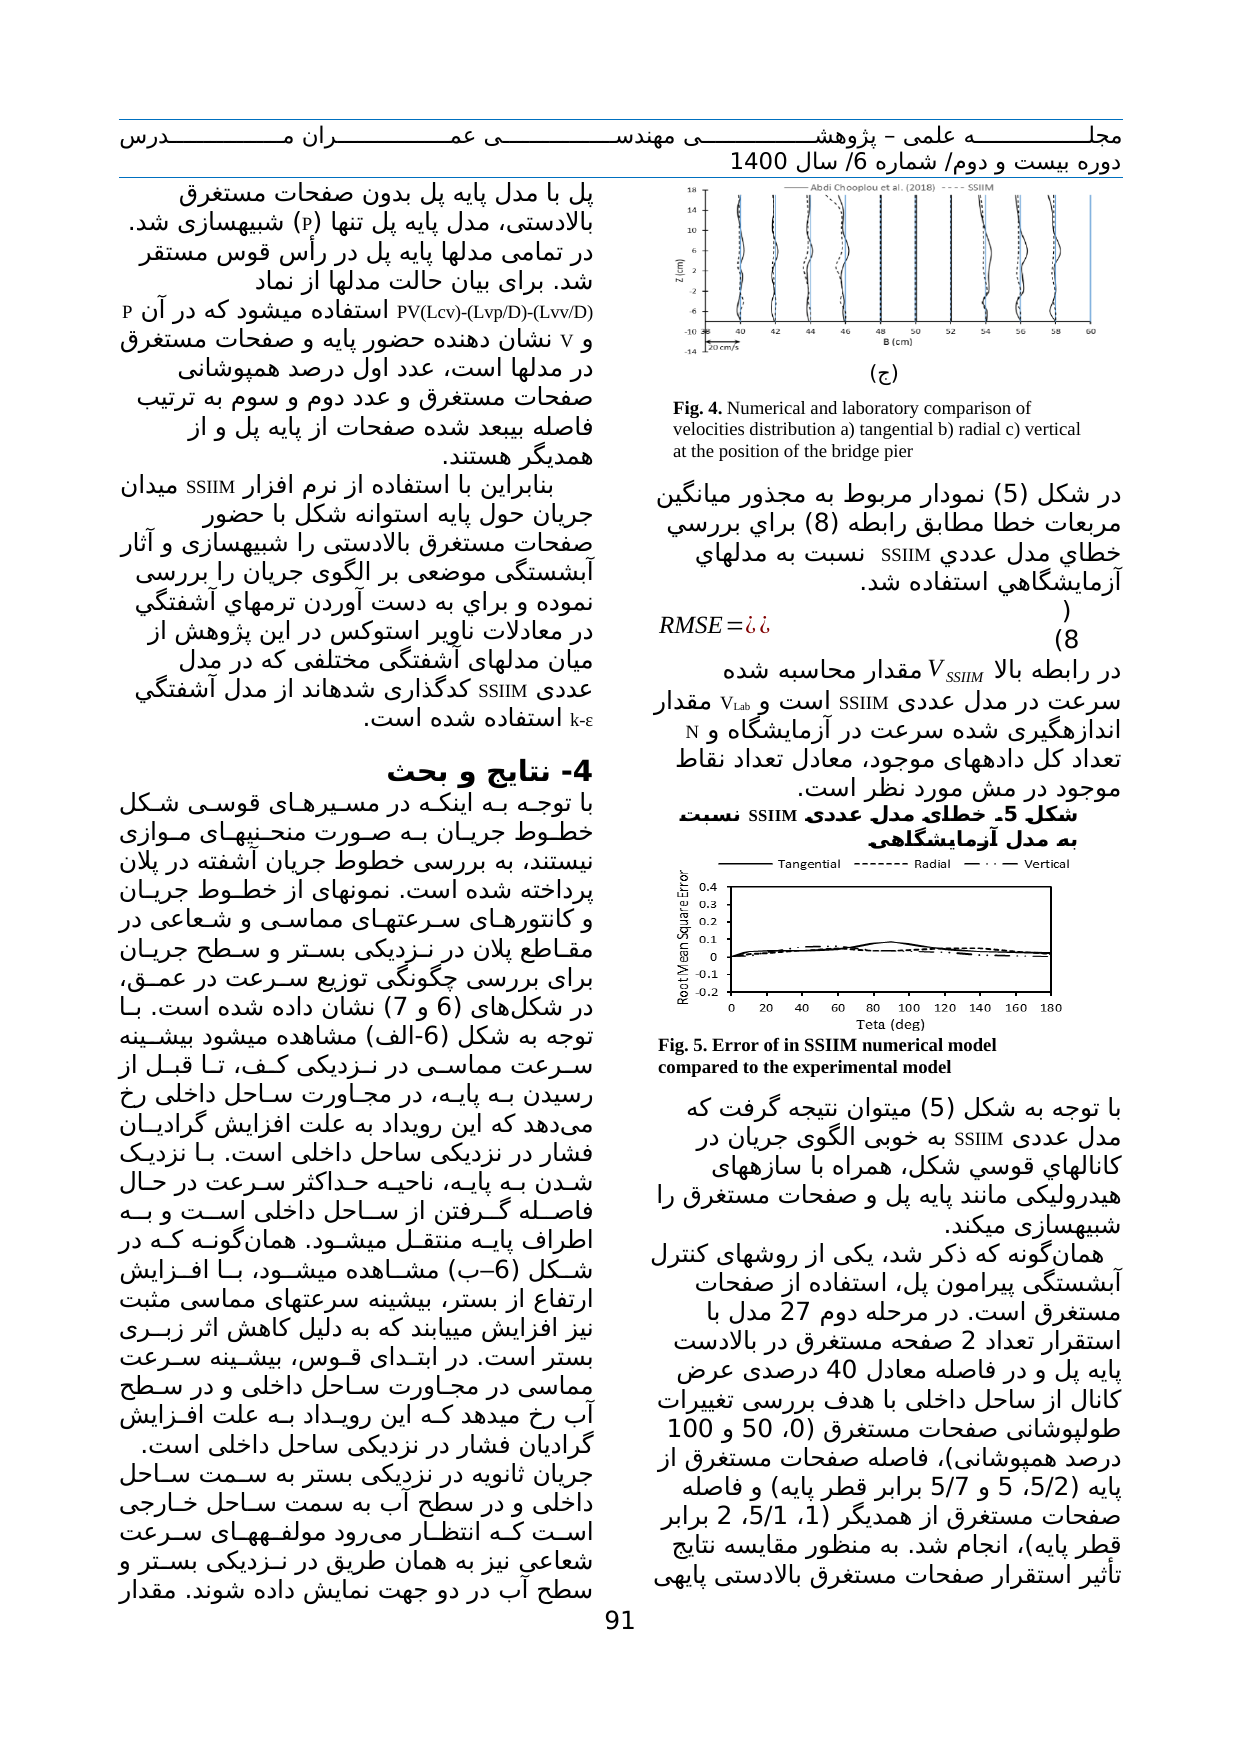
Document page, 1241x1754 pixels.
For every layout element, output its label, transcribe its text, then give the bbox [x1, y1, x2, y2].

text با توجه به اینکه در مسیرهای قوسی شکل خطوط جریان به صورت منحنیهای موازی نیستند، به بررسی خطوط جریان آشفته در پلان پرداخته شده است. نمونهای از خطوط جریان و کانتورهای سرعتهای مماسی و شعاعی در مقاطع پلان در نزدیکی بستر و سطح جریان برای بررسی چگونگی توزیع سرعت در عمق، در شکل‌های (6 و 7) نشان داده شده است. با توجه به شکل (6-الف) مشاهده میشود بیشینه سرعت مماسی در نزدیکی کف، تا قبل از رسیدن به پایه، در مجاورت ساحل داخلی رخ می‌دهد که این رویداد به علت افزایش گرادیان فشار در نزدیکی ساحل داخلی است. با نزدیک شدن به پایه، ناحیه حداکثر سرعت در حال فاصله گرفتن از ساحل داخلی است و به اطراف پایه منتقل میشود. همان‌گونه که در شکل (6–ب) مشاهده میشود، با افزایش ارتفاع از بستر، بیشینه سرعتهای مماسی مثبت نیز افزایش مییابند که به دلیل کاهش اثر زبری بستر است. در ابتدای قوس، بیشینه سرعت مماسی در مجاورت ساحل داخلی و در سطح آب رخ میدهد که این رویداد به علت افزایش گرادیان فشار در نزدیکی ساحل داخلی است. [119, 788, 593, 1459]
text در شکل (5) نمودار مربوط به مجذور میانگین مربعات خطا مطابق رابطه (8) براي بررسي خطاي مدل عددي SSIIM نسبت به مدلهاي آزمايشگاهي استفاده شد. [647, 479, 1121, 596]
table_cell Fig. 4. Numerical and laboratory comparison of velocities distribution a) tangential b) radial c) vertical at the position of the bridge pier [662, 397, 1106, 479]
text همان‌گونه که ذکر شد، یکی از روشهای کنترل آبشستگی پیرامون پل، استفاده از صفحات مستغرق است. در مرحله دوم 27 مدل با استقرار تعداد 2 صفحه مستغرق در بالادست پایه پل و در فاصله معادل 40 درصدی عرض کانال از ساحل داخلی با هدف بررسی تغییرات طولپوشانی صفحات مستغرق (0، 50 و 100 درصد همپوشانی)، فاصله صفحات مستغرق از پایه (5/2، 5 و 5/7 برابر قطر پایه) و فاصله صفحات مستغرق از همدیگر (1، 5/1، 2 برابر قطر پایه)، انجام شد. به منظور مقایسه نتایج تأثیر استقرار صفحات مستغرق بالادستی پایهی پل با مدل پایه پل بدون صفحات مستغرق بالادستی، مدل پایه پل تنها (P) شبیهسازی شد. در تمامی مدلها پایه پل در رأس قوس مستقر شد. برای بیان حالت مدلها از نماد PV(Lcv)-(Lvp/D)-(Lvv/D) استفاده میشود که در آن P و V نشان دهنده حضور پایه و صفحات مستغرق در مدلها است، عدد اول درصد همپوشانی صفحات مستغرق و عدد دوم و سوم به ترتیب فاصله بیبعد شده صفحات از پایه پل و از همدیگر هستند. [119, 178, 593, 470]
picture [671, 179, 1097, 357]
picture [663, 853, 1078, 1035]
table_header [647, 596, 1042, 654]
text بنابراین با استفاده از نرم افزار SSIIM میدان جریان حول پایه استوانه شکل با حضور صفحات مستغرق بالادستی را شبیهسازی و آثار آبشستگی موضعی بر الگوی جریان را بررسی نموده و براي به دست آوردن ترمهاي آشفتگي در معادلات ناوير استوکس در این پژوهش از میان مدلهای آشفتگی مختلفی که در مدل عددی SSIIM کدگذاری شدهاند از مدل آشفتگي k-ɛ استفاده شده است. [119, 470, 593, 732]
table_cell [647, 851, 1089, 1034]
table_cell [662, 178, 1106, 361]
table_cell (ج) [662, 361, 1106, 397]
table_header (8) [1042, 596, 1091, 654]
table_cell Fig. 5. Error of in SSIIM numerical model compared to the experimental model [647, 1034, 1089, 1093]
text با توجه به شکل (5) میتوان نتیجه گرفت که مدل عددی SSIIM به خوبی الگوی جریان در کانالهاي قوسي شکل، همراه با سازههای هیدرولیکی مانند پایه پل و صفحات مستغرق را شبیهسازی میکند. [647, 1093, 1121, 1239]
text در رابطه بالا مقدار محاسبه شده سرعت در مدل عددی SSIIM است و VLab مقدار اندازهگیری شده سرعت در آزمایشگاه و N تعداد کل دادههای موجود، معادل تعداد نقاط موجود در مش مورد نظر است. [647, 654, 1121, 802]
text همان‌گونه که ذکر شد، یکی از روشهای کنترل آبشستگی پیرامون پل، استفاده از صفحات مستغرق است. در مرحله دوم 27 مدل با استقرار تعداد 2 صفحه مستغرق در بالادست پایه پل و در فاصله معادل 40 درصدی عرض کانال از ساحل داخلی با هدف بررسی تغییرات طولپوشانی صفحات مستغرق (0، 50 و 100 درصد همپوشانی)، فاصله صفحات مستغرق از پایه (5/2، 5 و 5/7 برابر قطر پایه) و فاصله صفحات مستغرق از همدیگر (1، 5/1، 2 برابر قطر پایه)، انجام شد. به منظور مقایسه نتایج تأثیر استقرار صفحات مستغرق بالادستی پایهی پل با مدل پایه پل بدون صفحات مستغرق بالادستی، مدل پایه پل تنها (P) شبیهسازی شد. در تمامی مدلها پایه پل در رأس قوس مستقر شد. برای بیان حالت مدلها از نماد PV(Lcv)-(Lvp/D)-(Lvv/D) استفاده میشود که در آن P و V نشان دهنده حضور پایه و صفحات مستغرق در مدلها است، عدد اول درصد همپوشانی صفحات مستغرق و عدد دوم و سوم به ترتیب فاصله بیبعد شده صفحات از پایه پل و از همدیگر هستند. [647, 1239, 1121, 1589]
text 4- نتایج و بحث [119, 754, 593, 788]
table_header شکل 5. خطای مدل عددی SSIIM نسبت به مدل آزمایشگاهی [647, 803, 1089, 851]
